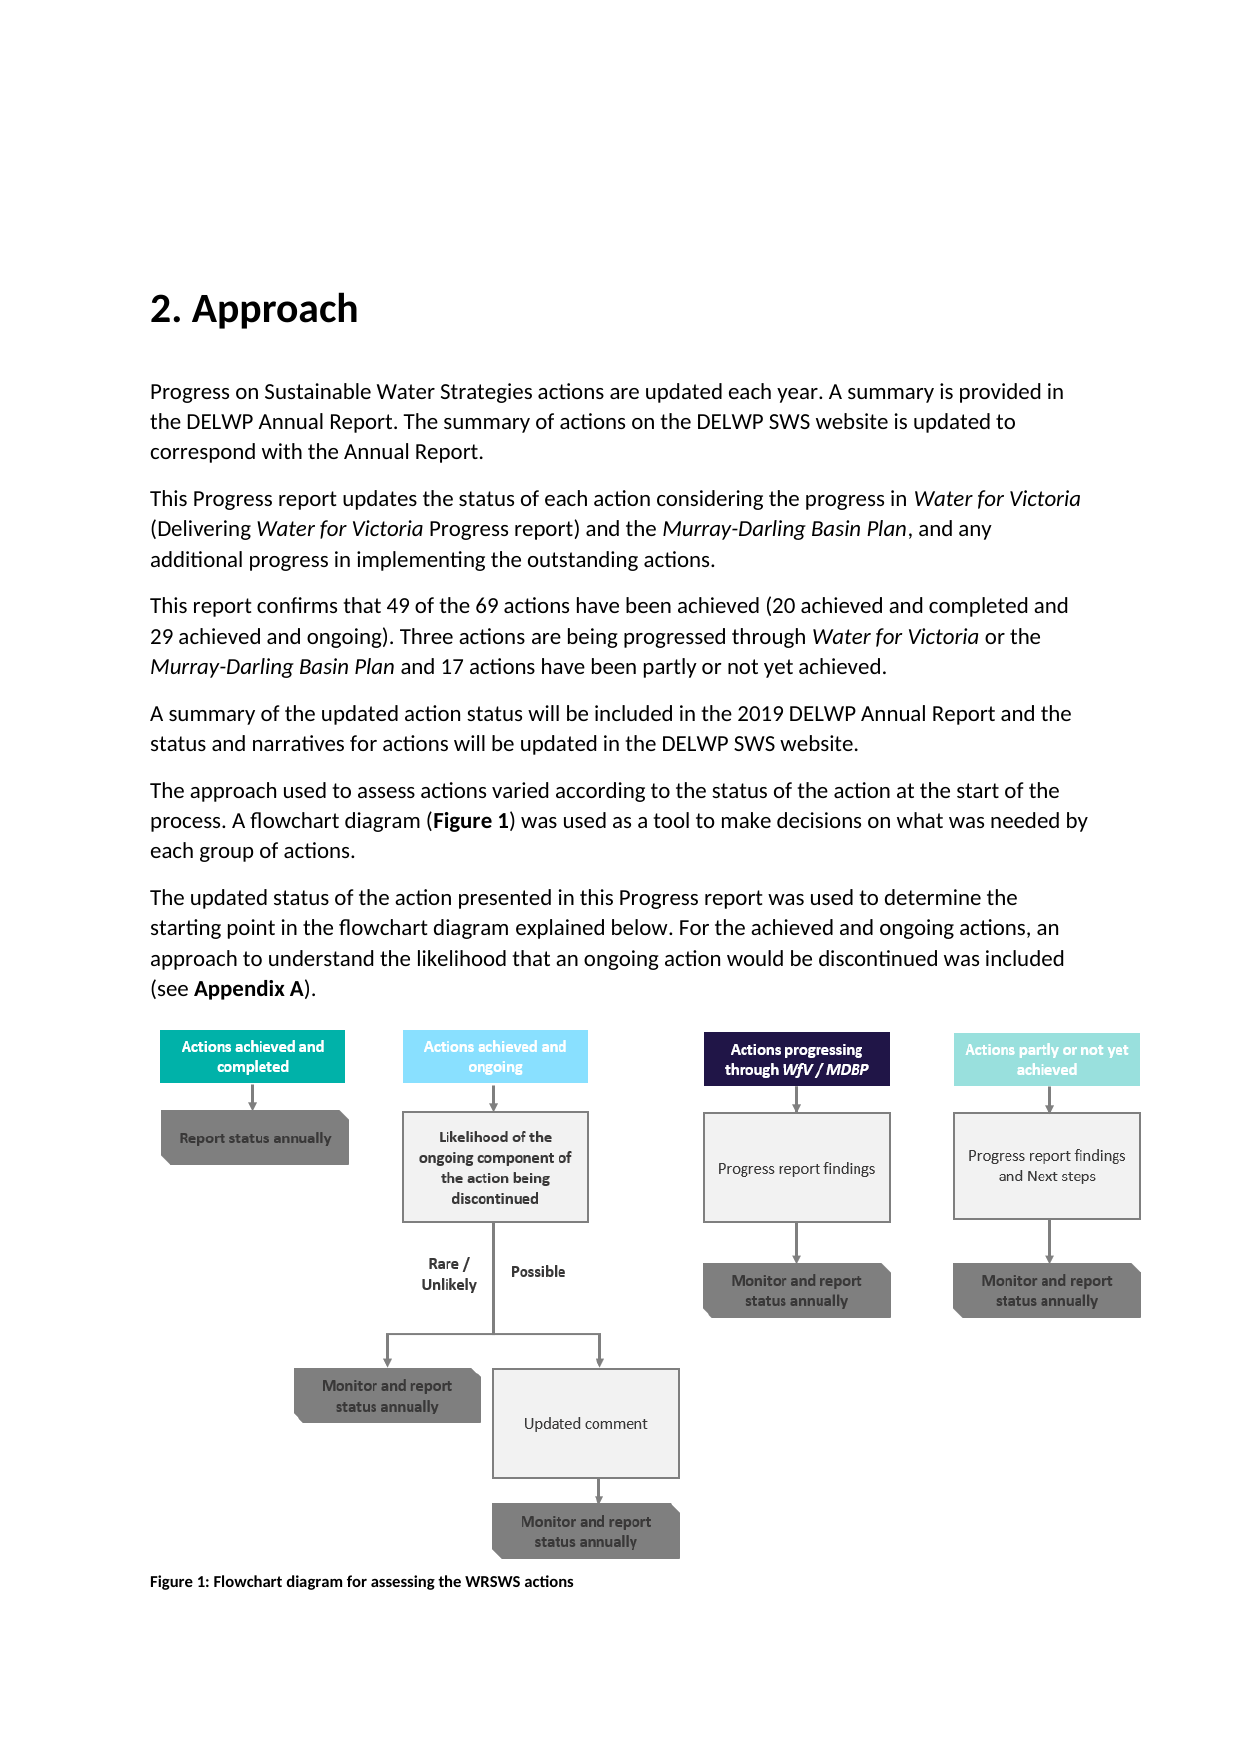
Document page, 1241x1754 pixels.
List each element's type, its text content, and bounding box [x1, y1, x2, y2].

text The updated status of the action presented in this Progress report was used to determine the starting point in the flowchart diagram explained below. For the achieved and ongoing actions, an approach to understand the likelihood that an ongoing action would be discontinued was included (see Appendix A). [150, 883, 1090, 1002]
text This report confirms that 49 of the 69 actions have been achieved (20 achieved and completed and 29 achieved and ongoing). Three actions are being progressed through Water for Victoria or the Murray-Darling Basin Plan and 17 actions have been partly or not yet achieved. [150, 592, 1090, 680]
subtitle Approach [150, 285, 972, 331]
text Progress on Sustainable Water Strategies actions are updated each year. A summary is provided in the DELWP Annual Report. The summary of actions on the DELWP SWS website is updated to correspond with the Annual Report. [150, 377, 1090, 466]
text A summary of the updated action status will be included in the 2019 DELWP Annual Report and the status and narratives for actions will be updated in the DELWP SWS website. [150, 699, 1090, 757]
text The approach used to assess actions varied according to the status of the action at the start of the process. A flowchart diagram (Figure 1) was used as a tool to make decisions on what was needed by each group of actions. [150, 776, 1090, 864]
picture [150, 1020, 1154, 1570]
text Figure 1: Flowchart diagram for assessing the WRSWS actions [150, 1570, 1090, 1591]
text This Progress report updates the status of each action considering the progress in Water for Victoria (Delivering Water for Victoria Progress report) and the Murray-Darling Basin Plan, and any additional progress in implementing the outstanding actions. [150, 484, 1090, 573]
